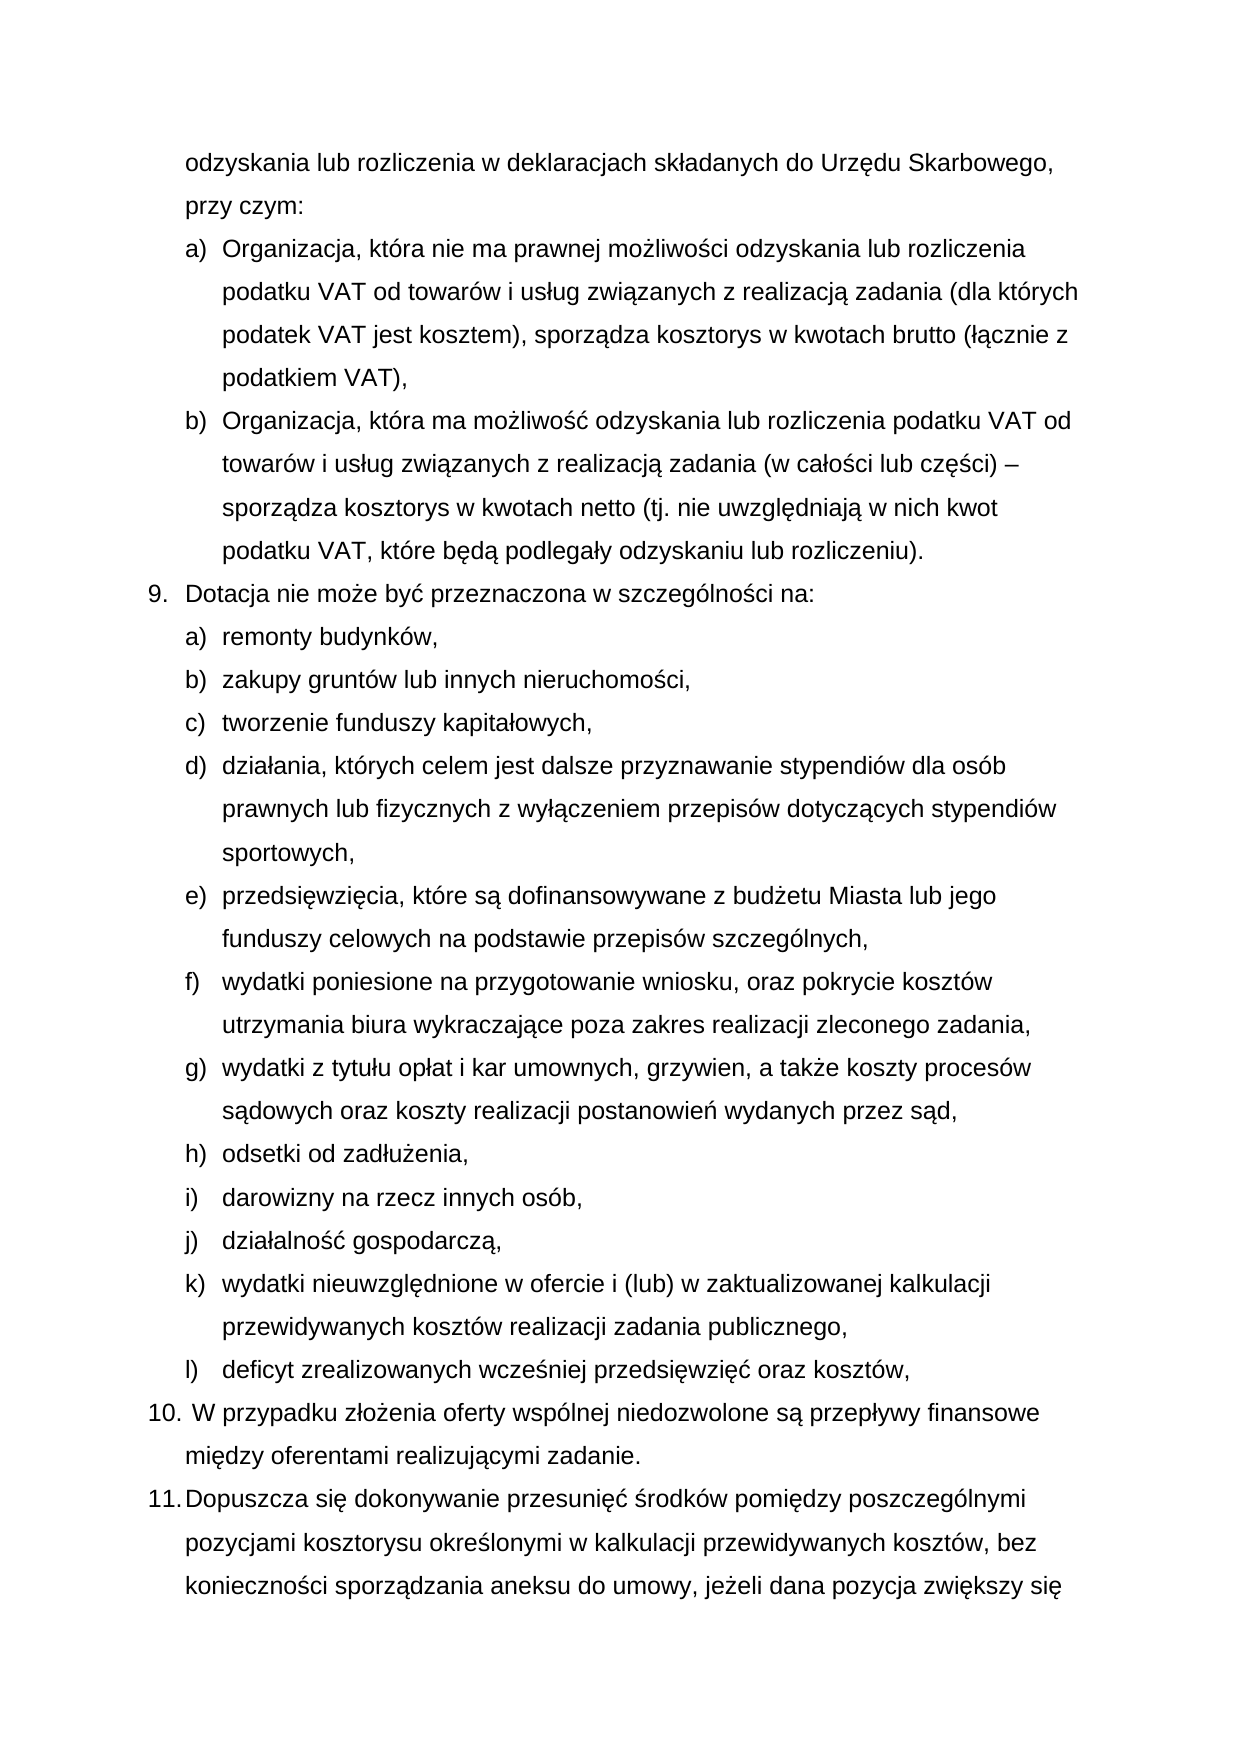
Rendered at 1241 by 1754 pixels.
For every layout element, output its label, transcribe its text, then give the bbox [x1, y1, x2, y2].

list zakupy gruntów lub innych nieruchomości, [185, 665, 1093, 694]
list Organizacja, która ma możliwość odzyskania lub rozliczenia podatku VAT od towarów i usług związanych z realizacją zadania (w całości lub części) – sporządza kosztorys w kwotach netto (tj. nie uwzględniają w nich kwot podatku VAT, które będą podlegały odzyskaniu lub rozliczeniu). [185, 406, 1093, 564]
list działania, których celem jest dalsze przyznawanie stypendiów dla osób prawnych lub fizycznych z wyłączeniem przepisów dotyczących stypendiów sportowych, [185, 751, 1093, 866]
list odsetki od zadłużenia, [185, 1139, 1093, 1168]
list remonty budynków, [185, 622, 1093, 651]
list W przypadku złożenia oferty wspólnej niedozwolone są przepływy finansowe między oferentami realizującymi zadanie. [148, 1398, 1093, 1470]
list deficyt zrealizowanych wcześniej przedsięwzięć oraz kosztów, [185, 1355, 1093, 1384]
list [148, 148, 1093, 219]
list przedsięwzięcia, które są dofinansowywane z budżetu Miasta lub jego funduszy celowych na podstawie przepisów szczególnych, [185, 881, 1093, 953]
list wydatki poniesione na przygotowanie wniosku, oraz pokrycie kosztów utrzymania biura wykraczające poza zakres realizacji zleconego zadania, [185, 967, 1093, 1039]
list wydatki nieuwzględnione w ofercie i (lub) w zaktualizowanej kalkulacji przewidywanych kosztów realizacji zadania publicznego, [185, 1269, 1093, 1341]
list działalność gospodarczą, [185, 1226, 1093, 1254]
list wydatki z tytułu opłat i kar umownych, grzywien, a także koszty procesów sądowych oraz koszty realizacji postanowień wydanych przez sąd, [185, 1053, 1093, 1125]
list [148, 1484, 1093, 1599]
list Dotacja nie może być przeznaczona w szczególności na: [148, 579, 1093, 608]
list Organizacja, która nie ma prawnej możliwości odzyskania lub rozliczenia podatku VAT od towarów i usług związanych z realizacją zadania (dla których podatek VAT jest kosztem), sporządza kosztorys w kwotach brutto (łącznie z podatkiem VAT), [185, 234, 1093, 392]
list darowizny na rzecz innych osób, [185, 1183, 1093, 1211]
list tworzenie funduszy kapitałowych, [185, 708, 1093, 737]
